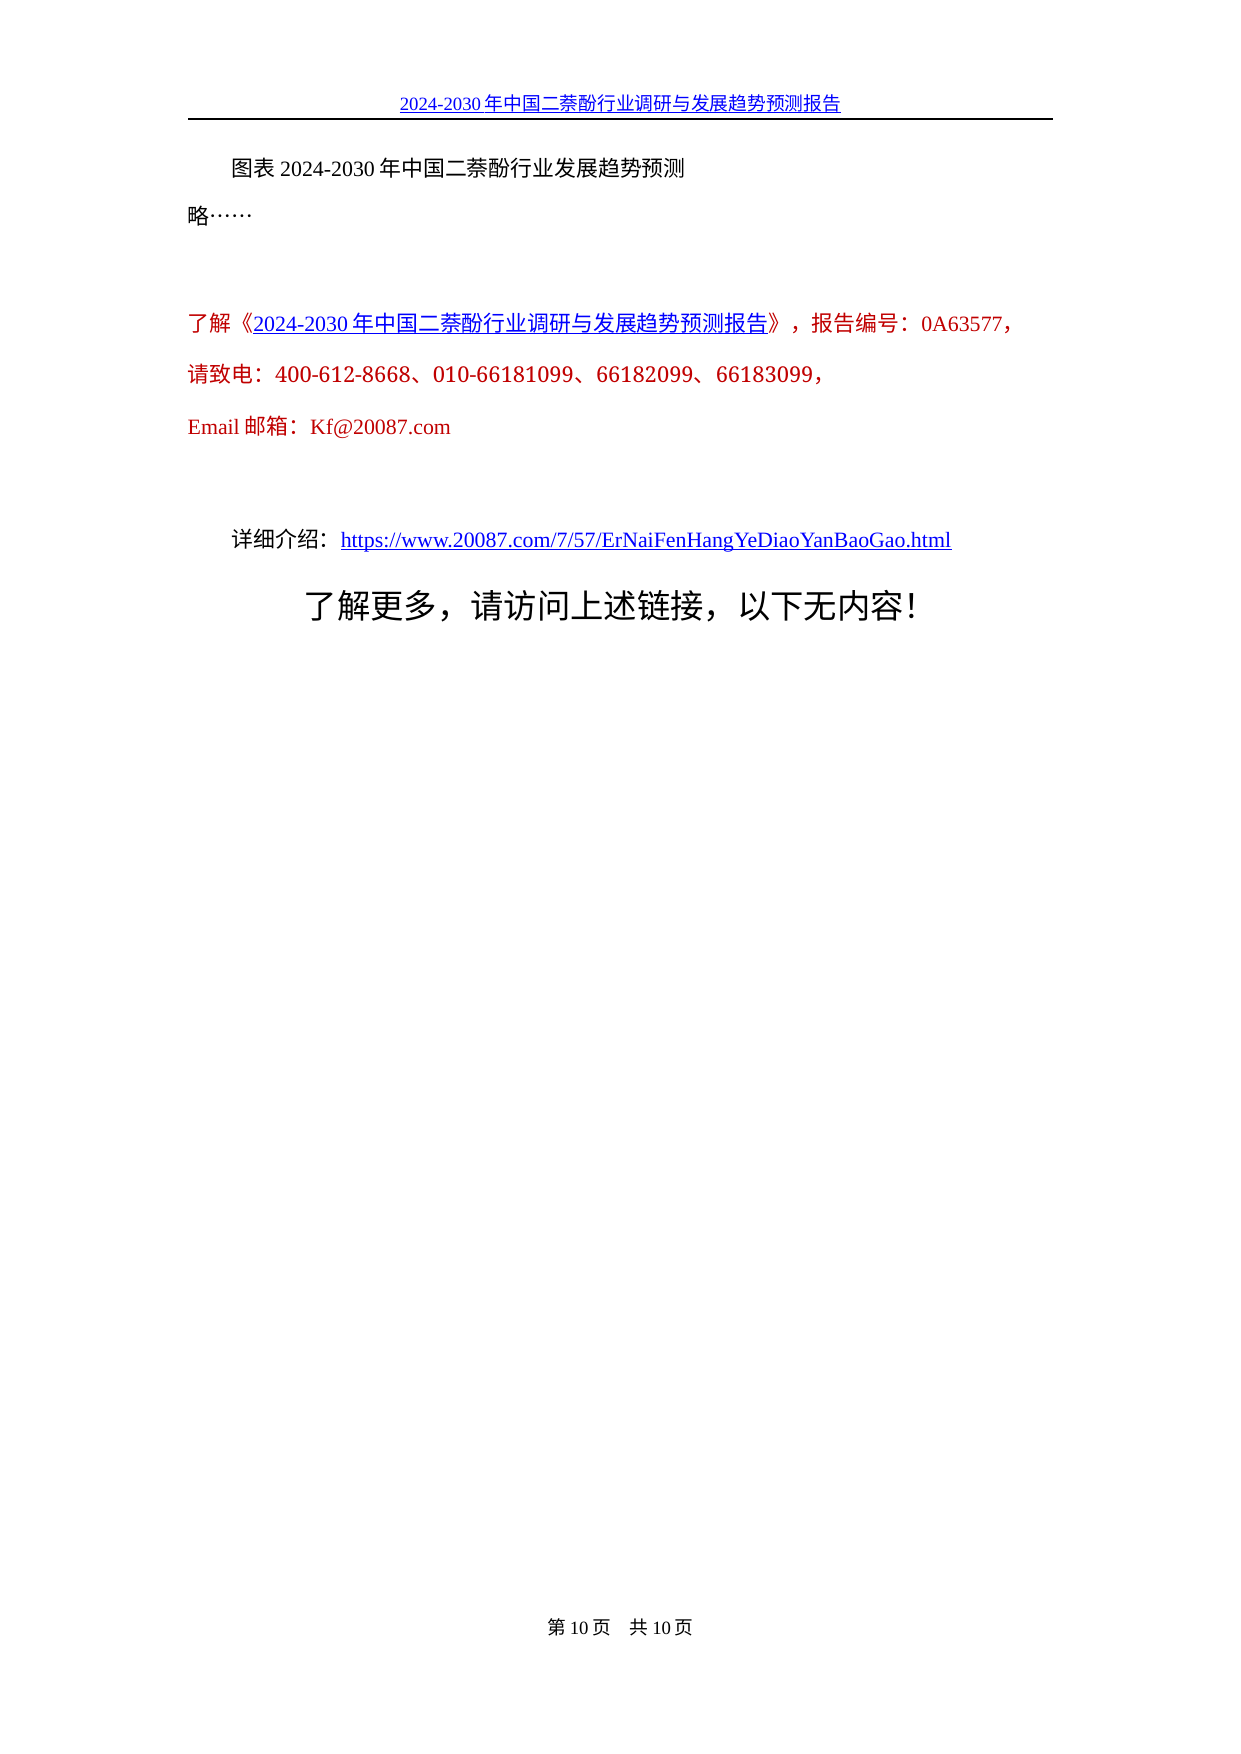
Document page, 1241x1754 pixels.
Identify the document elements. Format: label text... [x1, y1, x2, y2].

text Email邮箱：Kf@20087.com [187, 408, 1053, 441]
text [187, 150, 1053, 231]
title 了解更多，请访问上述链接，以下无内容！ [187, 571, 1053, 636]
text 详细介绍：https://www.20087.com/7/57/ErNaiFenHangYeDiaoYanBaoGao.html [187, 521, 1053, 554]
text 请致电：400-612-8668、010-66181099、66182099、66183099， [187, 357, 1053, 389]
text 了解《2024-2030年中国二萘酚行业调研与发展趋势预测报告》，报告编号：0A63577， [187, 305, 1053, 338]
